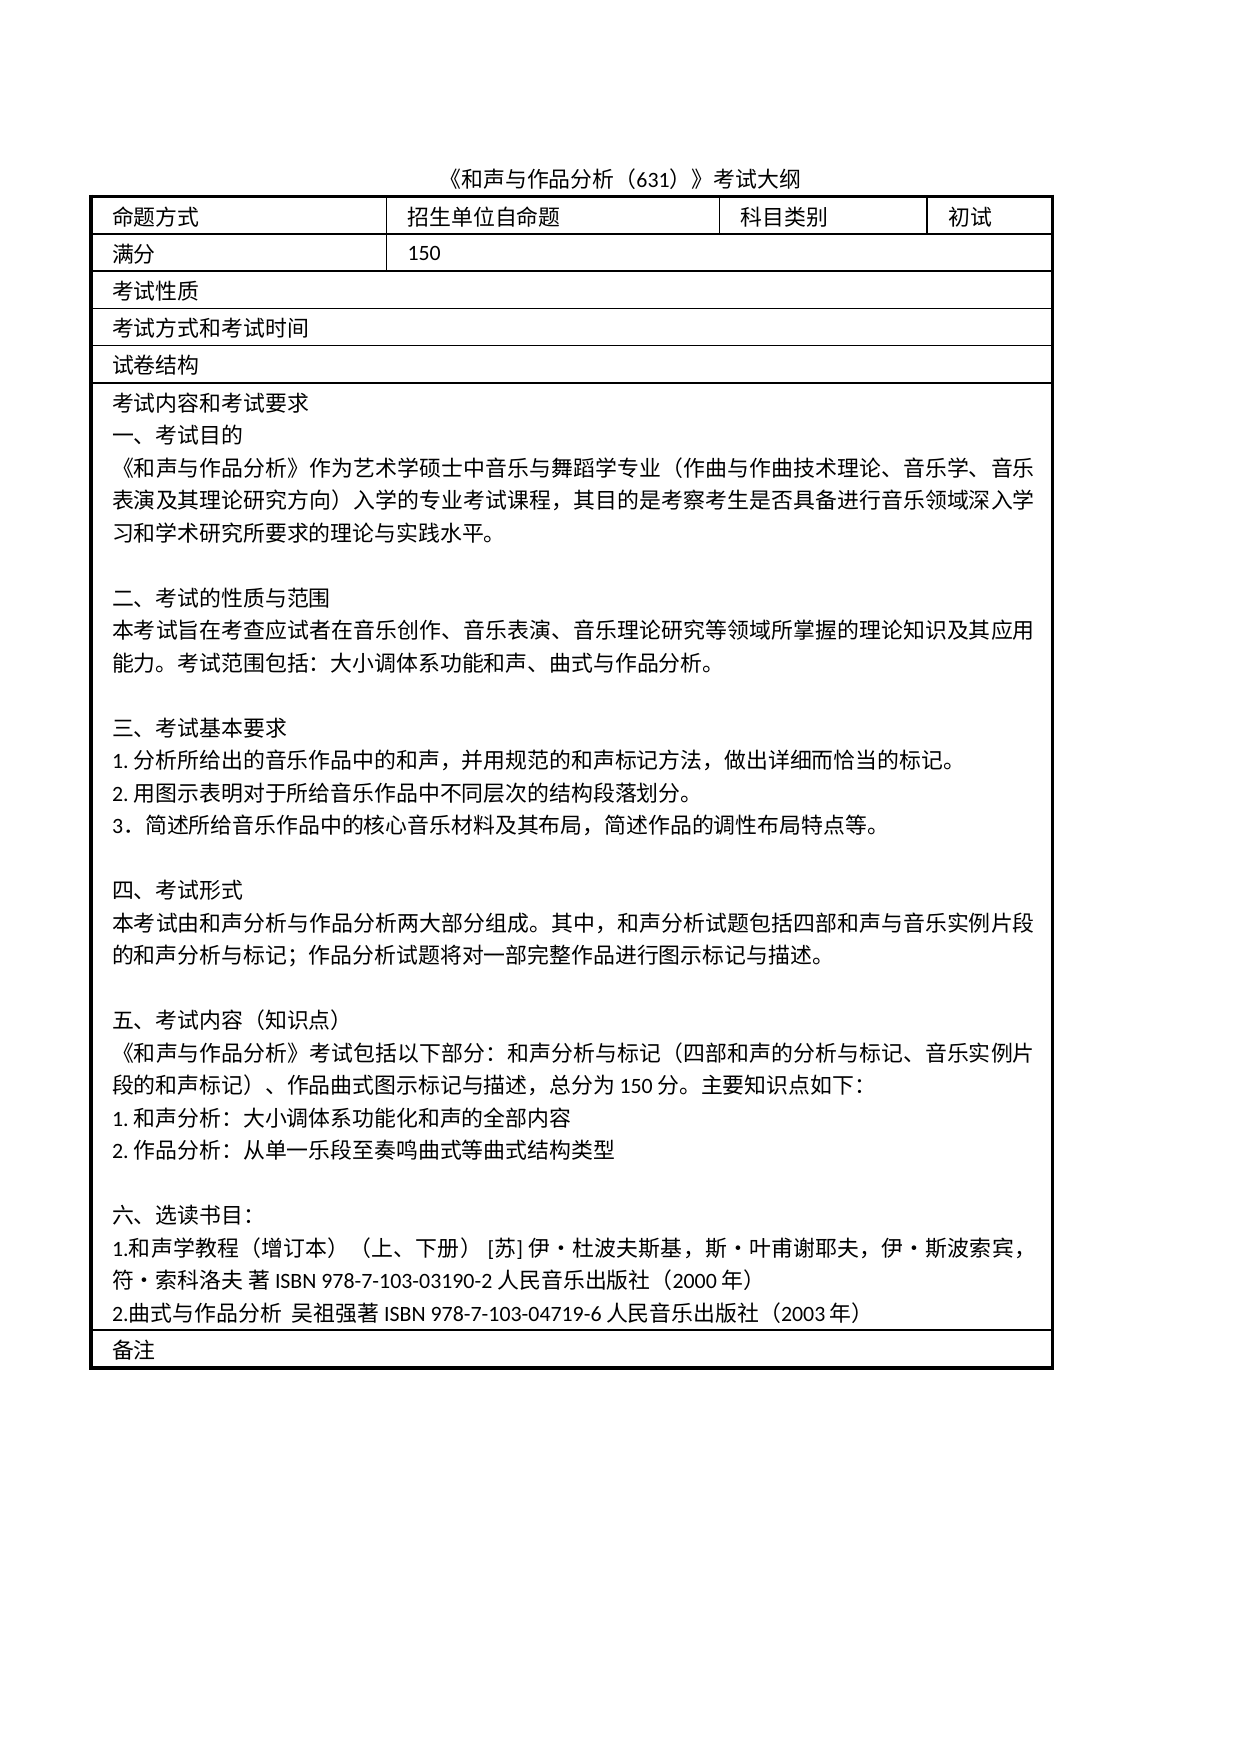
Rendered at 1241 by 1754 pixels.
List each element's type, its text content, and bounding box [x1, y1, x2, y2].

table_cell 满分 [93, 235, 386, 270]
table_cell 150 [387, 235, 1051, 270]
table_cell 考试方式和考试时间 [93, 309, 1051, 345]
text 《和声与作品分析（631）》考试大纲 [187, 162, 1053, 194]
table_header 招生单位自命题 [387, 198, 719, 233]
table_cell 备注 [93, 1331, 1051, 1366]
table_cell 考试内容和考试要求 一、考试目的 《和声与作品分析》作为艺术学硕士中音乐与舞蹈学专业（作曲与作曲技术理论、音乐学、音乐表演及其理论研究方向）入学的专业考试课程，其目的是考察考生是否具备进行音乐领域深入学习和学术研究所要求的理论与实践水平。 二、考试的性质与范围 本考试旨在考查应试者在音乐创作、音乐表演、音乐理论研究等领域所掌握的理论知识及其应用能力。考试范围包括：大小调体系功能和声、曲式与作品分析。 三、考试基本要求 1. 分析所给出的音乐作品中的和声，并用规范的和声标记方法，做出详细而恰当的标记。 2. 用图示表明对于所给音乐作品中不同层次的结构段落划分。 3．简述所给音乐作品中的核心音乐材料及其布局，简述作品的调性布局特点等。 四、考试形式 本考试由和声分析与作品分析两大部分组成。其中，和声分析试题包括四部和声与音乐实例片段的和声分析与标记；作品分析试题将对一部完整作品进行图示标记与描述。 五、考试内容（知识点） 《和声与作品分析》考试包括以下部分：和声分析与标记（四部和声的分析与标记、音乐实例片段的和声标记）、作品曲式图示标记与描述，总分为150分。主要知识点如下： 1. 和声分析：大小调体系功能化和声的全部内容 2. 作品分析：从单一乐段至奏鸣曲式等曲式结构类型 六、选读书目： 1.和声学教程（增订本）（上、下册） [苏] 伊•杜波夫斯基，斯•叶甫谢耶夫，伊•斯波索宾，符•索科洛夫 著 ISBN 978-7-103-03190-2 人民音乐出版社（2000年） 2.曲式与作品分析 吴祖强著 ISBN 978-7-103-04719-6人民音乐出版社（2003年） [93, 384, 1051, 1329]
table_cell 考试性质 [93, 272, 1051, 308]
table_header 命题方式 [93, 198, 386, 233]
table_cell 试卷结构 [93, 346, 1051, 382]
table_header 科目类别 [720, 198, 926, 233]
table_header 初试 [928, 198, 1051, 233]
